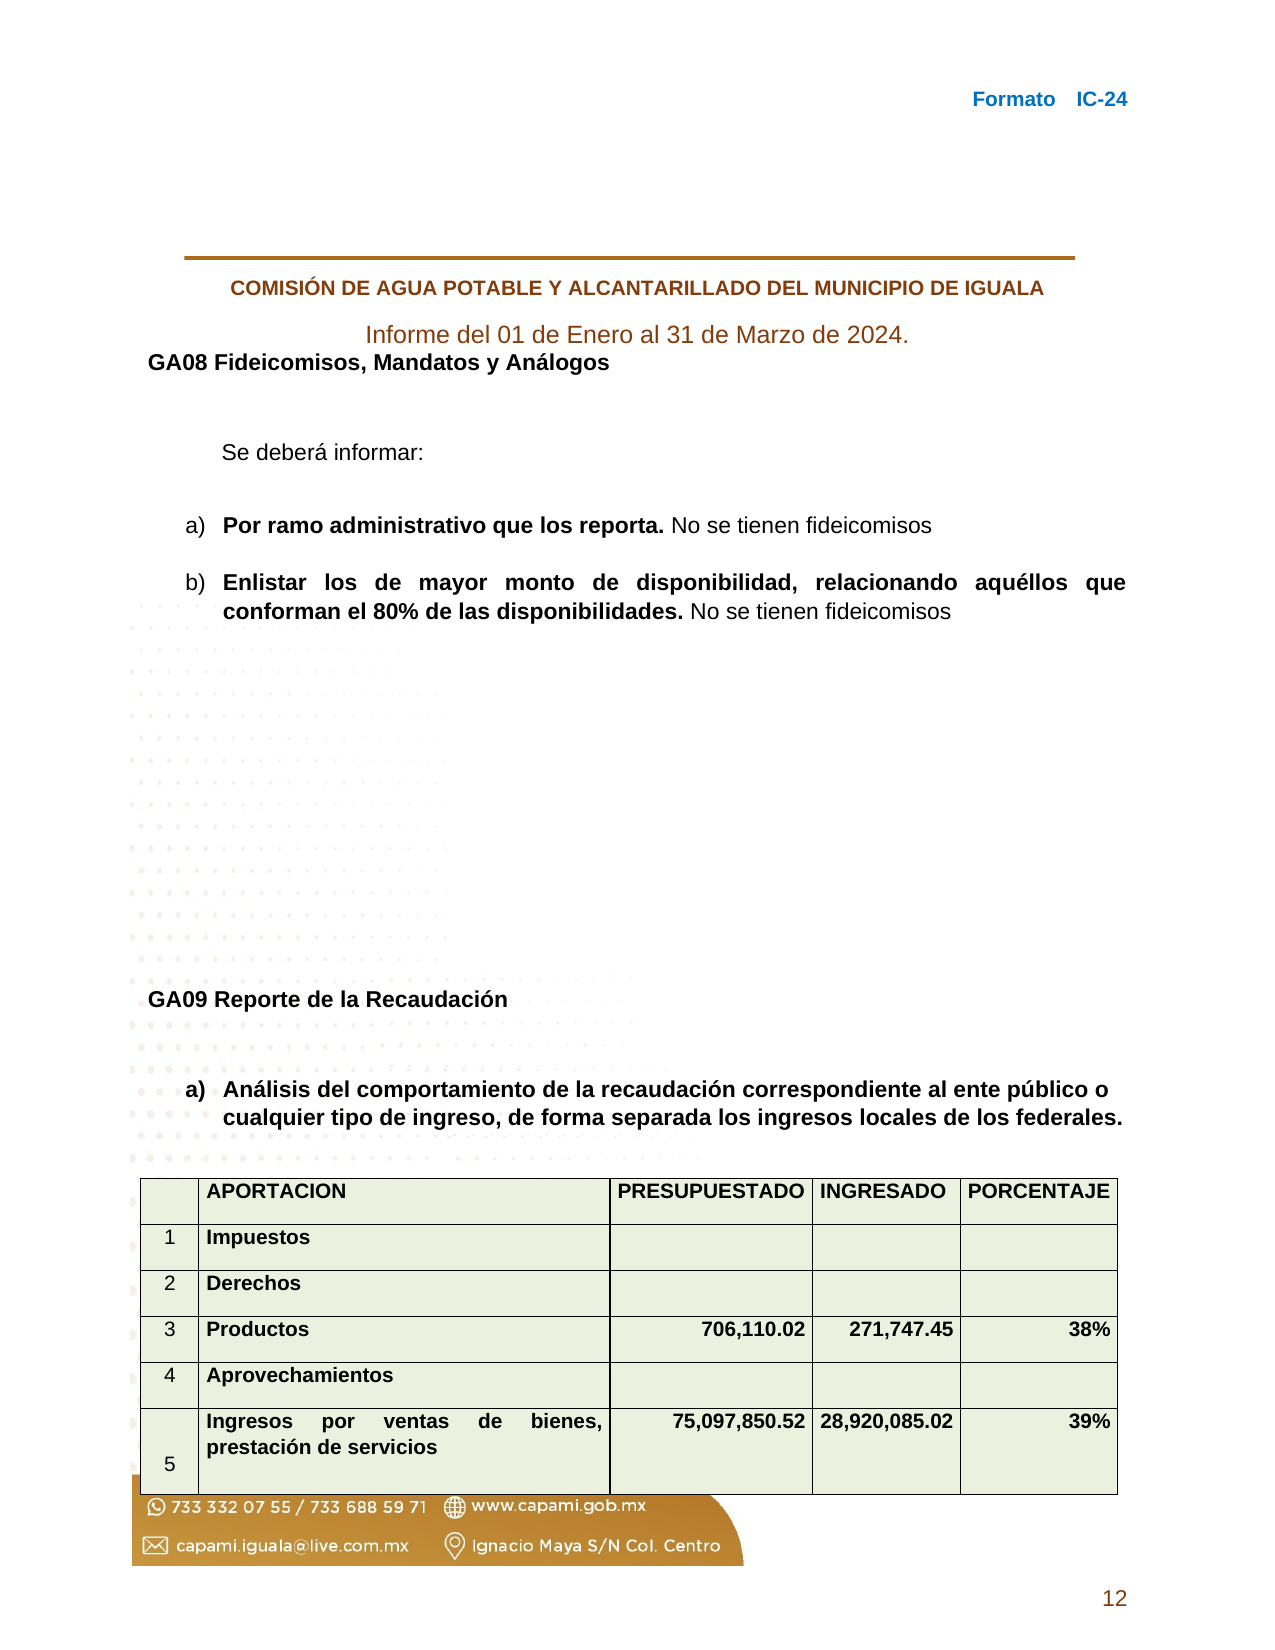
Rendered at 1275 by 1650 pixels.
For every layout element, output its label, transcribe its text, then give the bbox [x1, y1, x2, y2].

table_cell [813, 1225, 960, 1270]
table_cell Aprovechamientos [199, 1363, 609, 1408]
list Por ramo administrativo que los reporta. No se tienen fideicomisos [185, 512, 1127, 539]
table_cell [961, 1363, 1117, 1408]
table_header INGRESADO [813, 1179, 960, 1224]
table_cell Ingresos por ventas de bienes, prestación de servicios [199, 1409, 609, 1494]
table_cell 4 [141, 1363, 198, 1408]
table_cell [611, 1363, 812, 1408]
picture [130, 511, 898, 1471]
table_cell 39% [961, 1409, 1117, 1494]
table_cell 75,097,850.52 [611, 1409, 812, 1494]
table_cell [611, 1225, 812, 1270]
table_cell 706,110.02 [611, 1317, 812, 1362]
table_header PRESUPUESTADO [611, 1179, 812, 1224]
table_cell 38% [961, 1317, 1117, 1362]
table_cell 28,920,085.02 [813, 1409, 960, 1494]
table_cell 5 [141, 1409, 198, 1494]
table_cell 271,747.45 [813, 1317, 960, 1362]
list Análisis del comportamiento de la recaudación correspondiente al ente público o cualquier tipo de ingreso, de forma separada los ingresos locales de los federales. [185, 1076, 1127, 1159]
table_header PORCENTAJE [961, 1179, 1117, 1224]
table_cell [961, 1225, 1117, 1270]
list Enlistar los de mayor monto de disponibilidad, relacionando aquéllos que conforman el 80% de las disponibilidades. No se tienen fideicomisos [185, 569, 1127, 624]
text Se deberá informar: [148, 439, 1127, 494]
table_cell [961, 1271, 1117, 1316]
table_cell [813, 1271, 960, 1316]
text GA09 Reporte de la Recaudación [148, 986, 1127, 1012]
table_cell 3 [141, 1317, 198, 1362]
table_cell 2 [141, 1271, 198, 1316]
table_cell Impuestos [199, 1225, 609, 1270]
picture [132, 1473, 745, 1566]
table_cell 1 [141, 1225, 198, 1270]
picture [184, 256, 1075, 260]
table_cell Productos [199, 1317, 609, 1362]
table_cell Derechos [199, 1271, 609, 1316]
table_header APORTACION [199, 1179, 609, 1224]
table_header [141, 1179, 198, 1224]
table_cell [611, 1271, 812, 1316]
text GA08 Fideicomisos, Mandatos y Análogos [148, 349, 1127, 375]
table_cell [813, 1363, 960, 1408]
